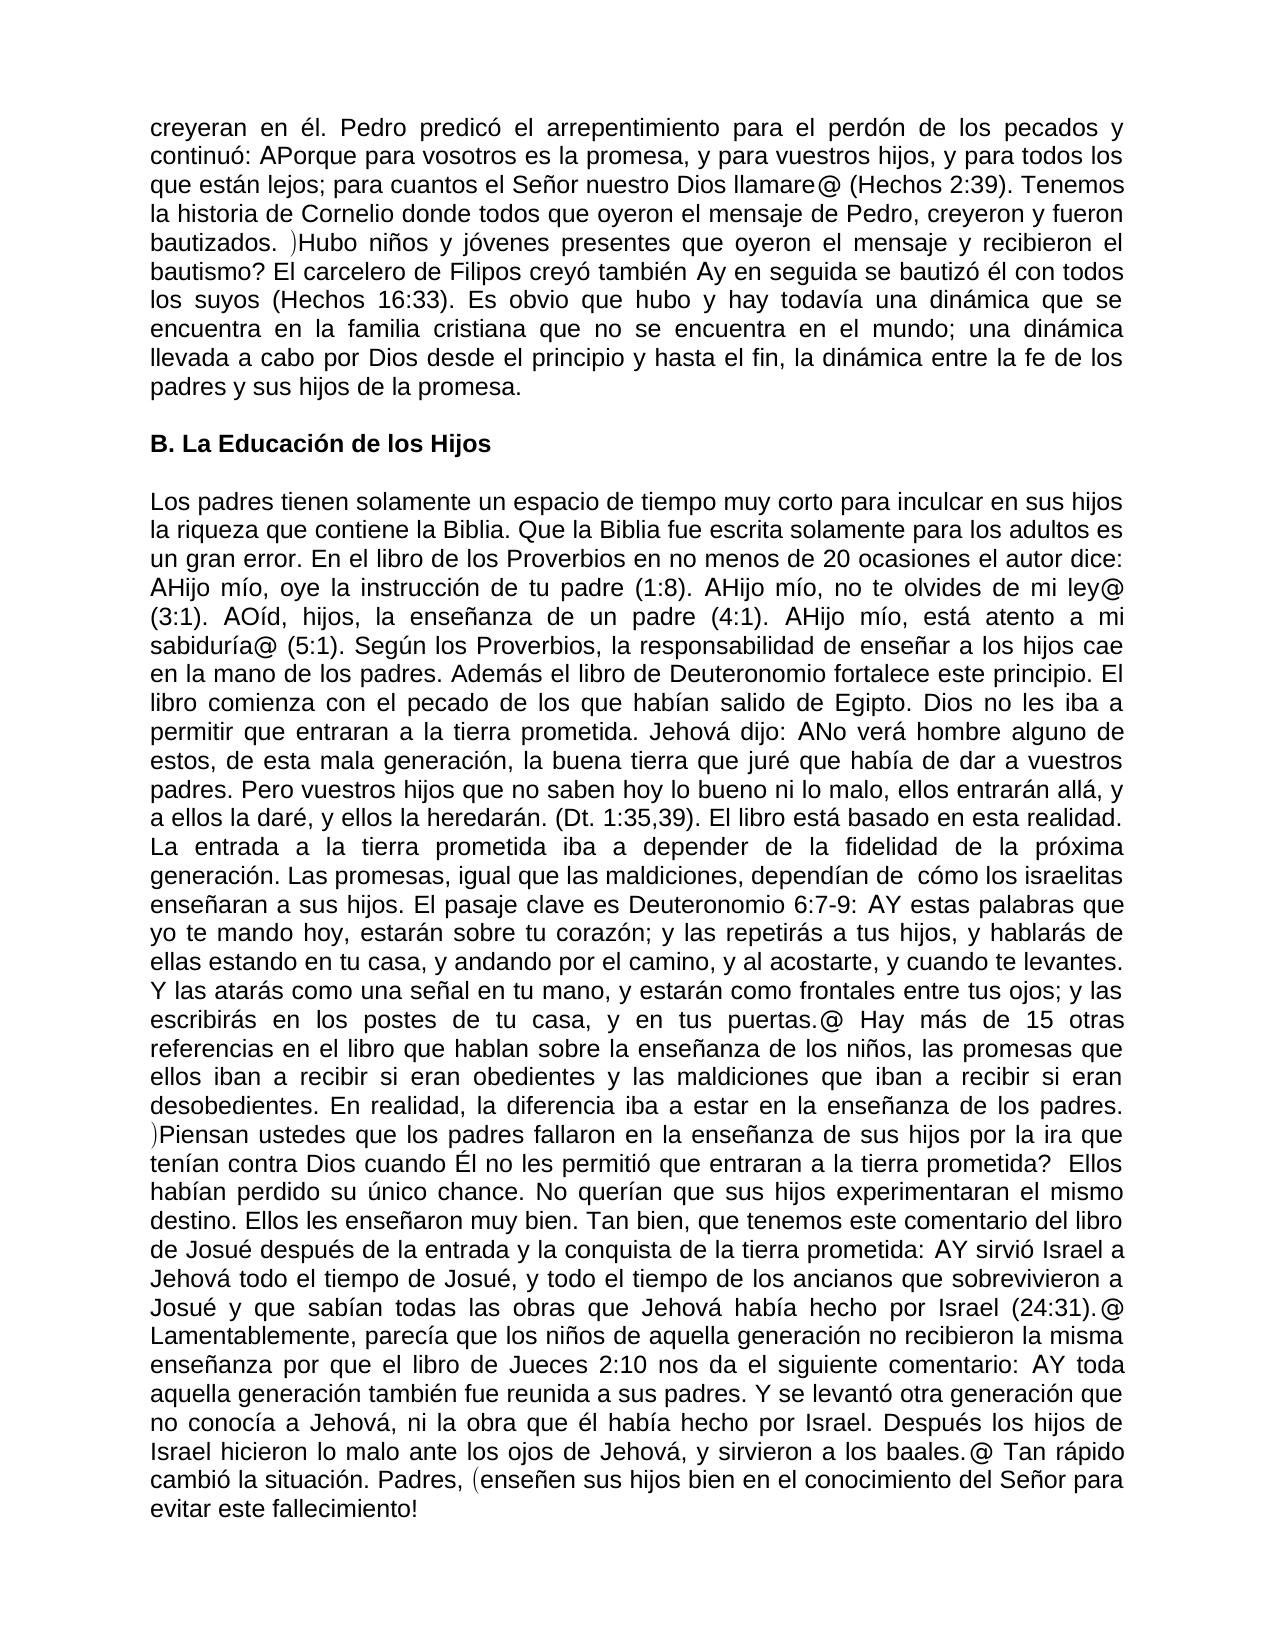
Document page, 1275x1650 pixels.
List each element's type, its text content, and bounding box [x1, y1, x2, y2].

text B. La Educación de los Hijos [150, 429, 1125, 458]
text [150, 112, 1125, 400]
text Los padres tienen solamente un espacio de tiempo muy corto para inculcar en sus hijos la riqueza que contiene la Biblia. Que la Biblia fue escrita solamente para los adultos es un gran error. En el libro de los Proverbios en no menos de 20 ocasiones el autor dice: Hijo mío, oye la instrucción de tu padre (1:8). Hijo mío, no te olvides de mi ley (3:1). Oíd, hijos, la enseñanza de un padre (4:1). Hijo mío, está atento a mi sabiduría (5:1). Según los Proverbios, la responsabilidad de enseñar a los hijos cae en la mano de los padres. Además el libro de Deuteronomio fortalece este principio. El libro comienza con el pecado de los que habían salido de Egipto. Dios no les iba a permitir que entraran a la tierra prometida. Jehová dijo: No verá hombre alguno de estos, de esta mala generación, la buena tierra que juré que había de dar a vuestros padres. Pero vuestros hijos que no saben hoy lo bueno ni lo malo, ellos entrarán allá, y a ellos la daré, y ellos la heredarán. (Dt. 1:35,39). El libro está basado en esta realidad. La entrada a la tierra prometida iba a depender de la fidelidad de la próxima generación. Las promesas, igual que las maldiciones, dependían de cómo los israelitas enseñaran a sus hijos. El pasaje clave es Deuteronomio 6:7-9: Y estas palabras que yo te mando hoy, estarán sobre tu corazón; y las repetirás a tus hijos, y hablarás de ellas estando en tu casa, y andando por el camino, y al acostarte, y cuando te levantes. Y las atarás como una señal en tu mano, y estarán como frontales entre tus ojos; y las escribirás en los postes de tu casa, y en tus puertas. Hay más de 15 otras referencias en el libro que hablan sobre la enseñanza de los niños, las promesas que ellos iban a recibir si eran obedientes y las maldiciones que iban a recibir si eran desobedientes. En realidad, la diferencia iba a estar en la enseñanza de los padres. Piensan ustedes que los padres fallaron en la enseñanza de sus hijos por la ira que tenían contra Dios cuando Él no les permitió que entraran a la tierra prometida? Ellos habían perdido su único chance. No querían que sus hijos experimentaran el mismo destino. Ellos les enseñaron muy bien. Tan bien, que tenemos este comentario del libro de Josué después de la entrada y la conquista de la tierra prometida: Y sirvió Israel a Jehová todo el tiempo de Josué, y todo el tiempo de los ancianos que sobrevivieron a Josué y que sabían todas las obras que Jehová había hecho por Israel (24:31). Lamentablemente, parecía que los niños de aquella generación no recibieron la misma enseñanza por que el libro de Jueces 2:10 nos da el siguiente comentario: Y toda aquella generación también fue reunida a sus padres. Y se levantó otra generación que no conocía a Jehová, ni la obra que él había hecho por Israel. Después los hijos de Israel hicieron lo malo ante los ojos de Jehová, y sirvieron a los baales. Tan rápido cambió la situación. Padres, enseñen sus hijos bien en el conocimiento del Señor para evitar este fallecimiento! [150, 487, 1125, 1523]
